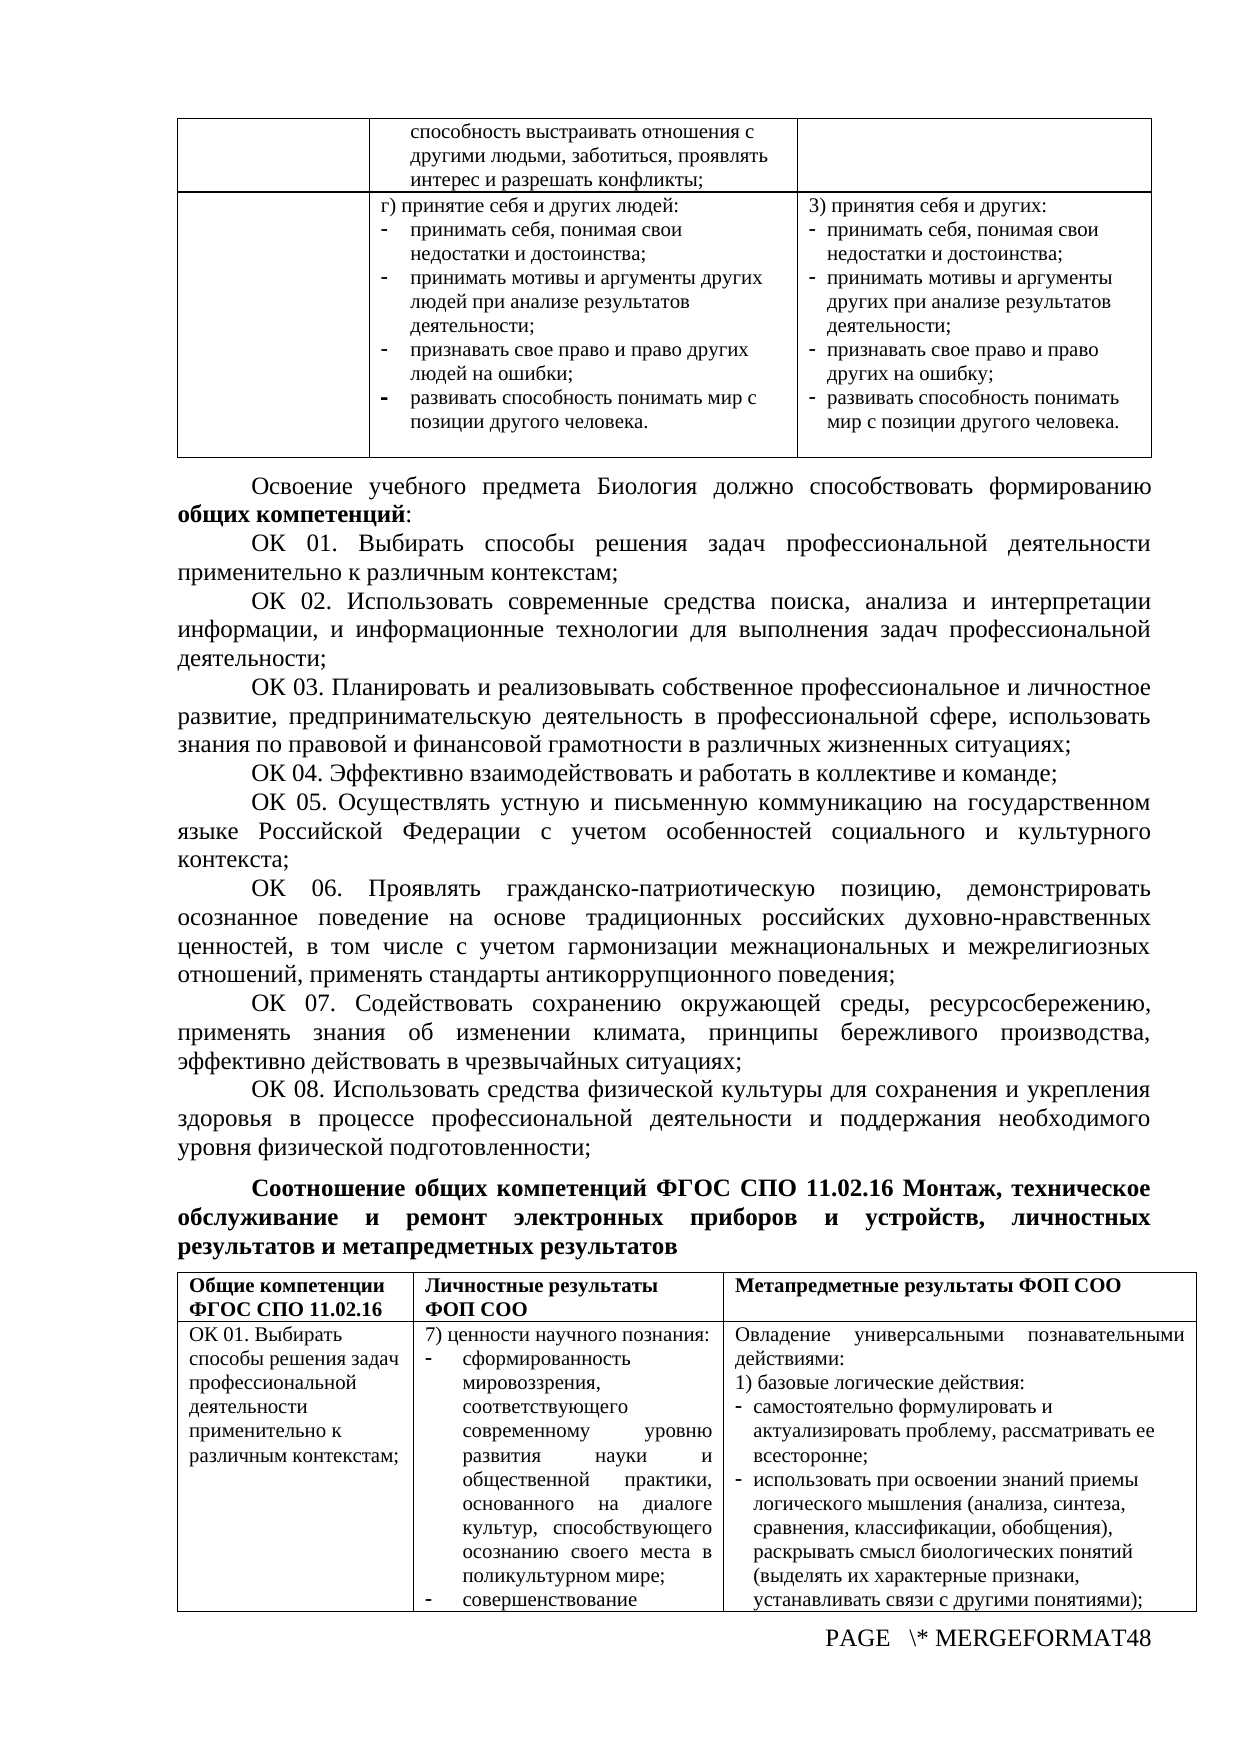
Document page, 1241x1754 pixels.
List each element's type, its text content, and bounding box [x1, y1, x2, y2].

text Освоение учебного предмета Биология должно способствовать формированию общих компетенций: [177, 471, 1152, 528]
table_header Личностные результаты ФОП СОО [414, 1273, 723, 1321]
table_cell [414, 1322, 723, 1611]
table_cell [724, 1322, 1196, 1611]
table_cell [178, 1322, 413, 1611]
table_cell [178, 193, 369, 457]
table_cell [370, 119, 797, 191]
text Соотношение общих компетенций ФГОС СПО 11.02.16 Монтаж, техническое обслуживание и ремонт электронных приборов и устройств, личностных результатов и метапредметных результатов [177, 1173, 1152, 1259]
table_header Общие компетенции ФГОС СПО 11.02.16 [178, 1273, 413, 1321]
table_cell г) принятие себя и других людей: принимать себя, понимая свои недостатки и достоинства; принимать мотивы и аргументы других людей при анализе результатов деятельности; признавать свое право и право других людей на ошибки; развивать способность понимать мир с позиции другого человека. [370, 193, 797, 457]
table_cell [798, 119, 1151, 191]
table_cell 3) принятия себя и других: принимать себя, понимая свои недостатки и достоинства; принимать мотивы и аргументы других при анализе результатов деятельности; признавать свое право и право других на ошибку; развивать способность понимать мир с позиции другого человека. [798, 193, 1151, 457]
text ОК 08. Использовать средства физической культуры для сохранения и укрепления здоровья в процессе профессиональной деятельности и поддержания необходимого уровня физической подготовленности; [177, 1074, 1152, 1161]
text ОК 07. Содействовать сохранению окружающей среды, ресурсосбережению, применять знания об изменении климата, принципы бережливого производства, эффективно действовать в чрезвычайных ситуациях; [177, 988, 1152, 1074]
table_header Метапредметные результаты ФОП СОО [724, 1273, 1196, 1321]
text ОК 02. Использовать современные средства поиска, анализа и интерпретации информации, и информационные технологии для выполнения задач профессиональной деятельности; [177, 586, 1152, 672]
text ОК 01. Выбирать способы решения задач профессиональной деятельности применительно к различным контекстам; [177, 528, 1152, 586]
text ОК 05. Осуществлять устную и письменную коммуникацию на государственном языке Российской Федерации с учетом особенностей социального и культурного контекста; [177, 787, 1152, 873]
table_cell [178, 119, 369, 191]
text ОК 04. Эффективно взаимодействовать и работать в коллективе и команде; [177, 758, 1152, 787]
text ОК 06. Проявлять гражданско-патриотическую позицию, демонстрировать осознанное поведение на основе традиционных российских духовно-нравственных ценностей, в том числе с учетом гармонизации межнациональных и межрелигиозных отношений, применять стандарты антикоррупционного поведения; [177, 873, 1152, 988]
text ОК 03. Планировать и реализовывать собственное профессиональное и личностное развитие, предпринимательскую деятельность в профессиональной сфере, использовать знания по правовой и финансовой грамотности в различных жизненных ситуациях; [177, 672, 1152, 758]
